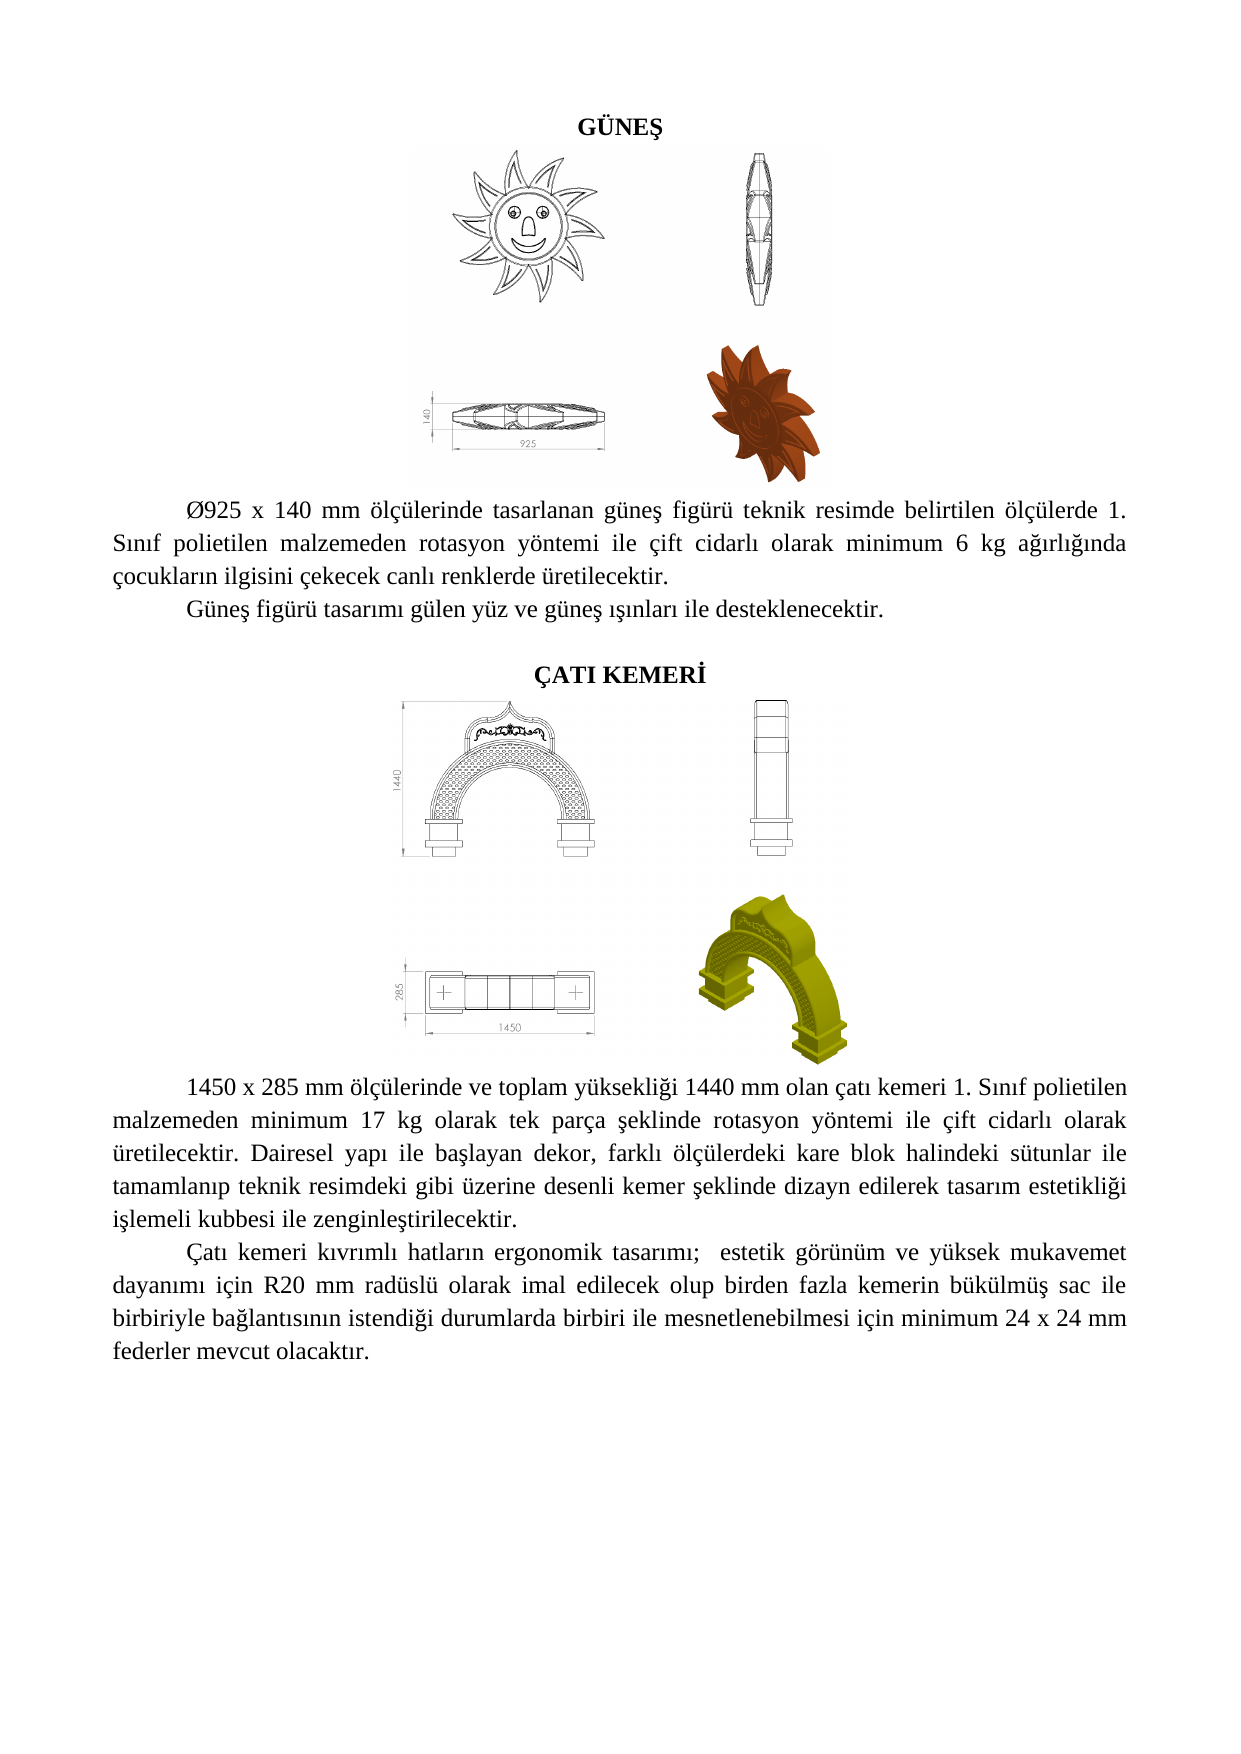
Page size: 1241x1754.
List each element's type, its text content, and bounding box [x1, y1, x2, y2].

picture [410, 145, 830, 491]
text Çatı kemeri kıvrımlı hatların ergonomik tasarımı; estetik görünüm ve yüksek mukavemet dayanımı için R20 mm radüslü olarak imal edilecek olup birden fazla kemerin bükülmüş sac ile birbiriyle bağlantısının istendiği durumlarda birbiri ile mesnetlenebilmesi için minimum 24 x 24 mm federler mevcut olacaktır. [112, 1237, 1128, 1365]
text Güneş figürü tasarımı gülen yüz ve güneş ışınları ile desteklenecektir. [112, 594, 1128, 622]
text Ø925 x 140 mm ölçülerinde tasarlanan güneş figürü teknik resimde belirtilen ölçülerde 1. Sınıf polietilen malzemeden rotasyon yöntemi ile çift cidarlı olarak minimum 6 kg ağırlığında çocukların ilgisini çekecek canlı renklerde üretilecektir. [112, 495, 1128, 589]
text GÜNEŞ [112, 112, 1128, 141]
text 1450 x 285 mm ölçülerinde ve toplam yüksekliği 1440 mm olan çatı kemeri 1. Sınıf polietilen malzemeden minimum 17 kg olarak tek parça şeklinde rotasyon yöntemi ile çift cidarlı olarak üretilecektir. Dairesel yapı ile başlayan dekor, farklı ölçülerdeki kare blok halindeki sütunlar ile tamamlanıp teknik resimdeki gibi üzerine desenli kemer şeklinde dizayn edilerek tasarım estetikliği işlemeli kubbesi ile zenginleştirilecektir. [112, 1072, 1128, 1233]
text ÇATI KEMERİ [112, 660, 1128, 688]
picture [384, 692, 857, 1068]
